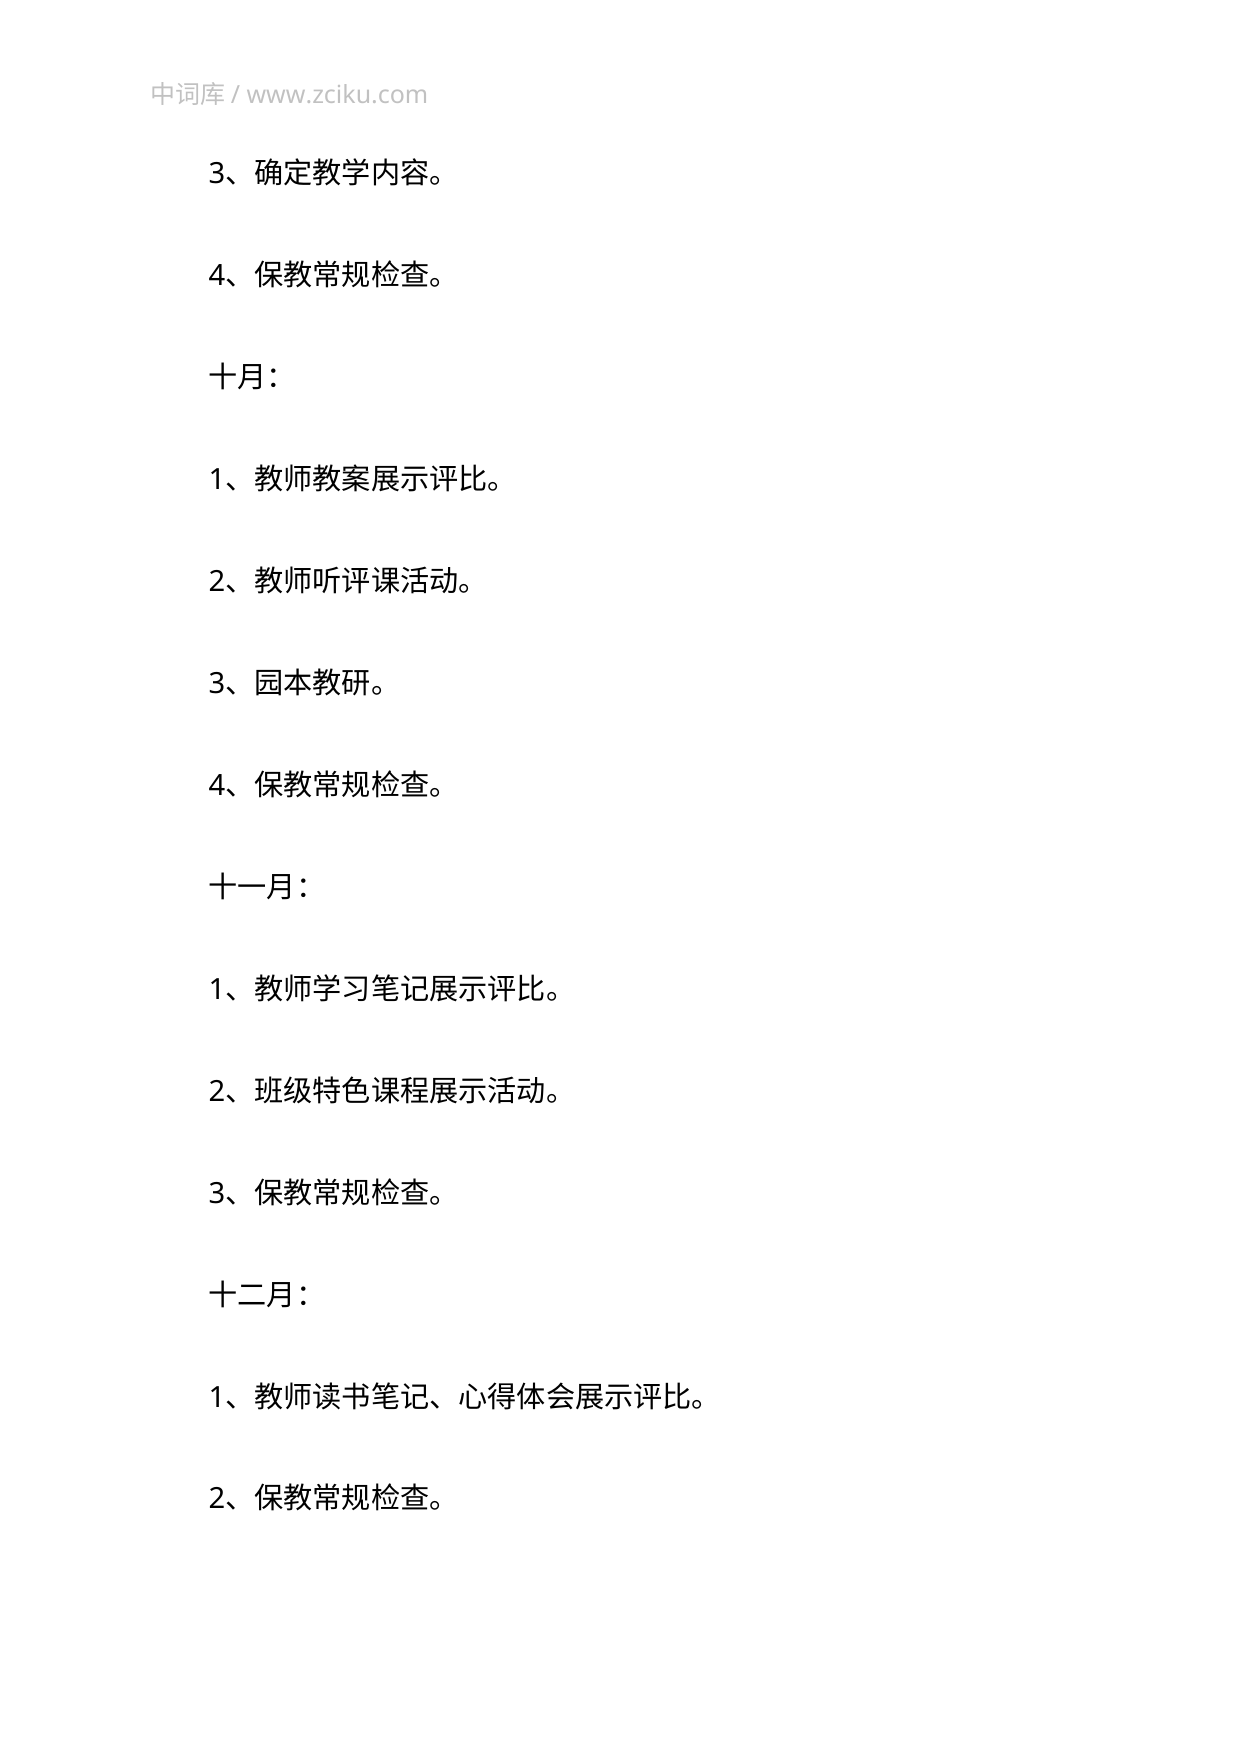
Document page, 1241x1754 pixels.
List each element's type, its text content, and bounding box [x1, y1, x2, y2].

text 4、保教常规检查。 [150, 762, 1090, 804]
text 十月： [150, 354, 1090, 396]
text 3、保教常规检查。 [150, 1169, 1090, 1212]
text 2、保教常规检查。 [150, 1475, 1090, 1517]
text 3、园本教研。 [150, 660, 1090, 702]
text 2、班级特色课程展示活动。 [150, 1067, 1090, 1110]
text 十一月： [150, 864, 1090, 906]
text 3、确定教学内容。 [150, 150, 1090, 192]
text 1、教师学习笔记展示评比。 [150, 965, 1090, 1008]
text 2、教师听评课活动。 [150, 558, 1090, 600]
text 1、教师教案展示评比。 [150, 456, 1090, 498]
text 1、教师读书笔记、心得体会展示评比。 [150, 1373, 1090, 1416]
text 4、保教常规检查。 [150, 252, 1090, 294]
text 十二月： [150, 1271, 1090, 1314]
